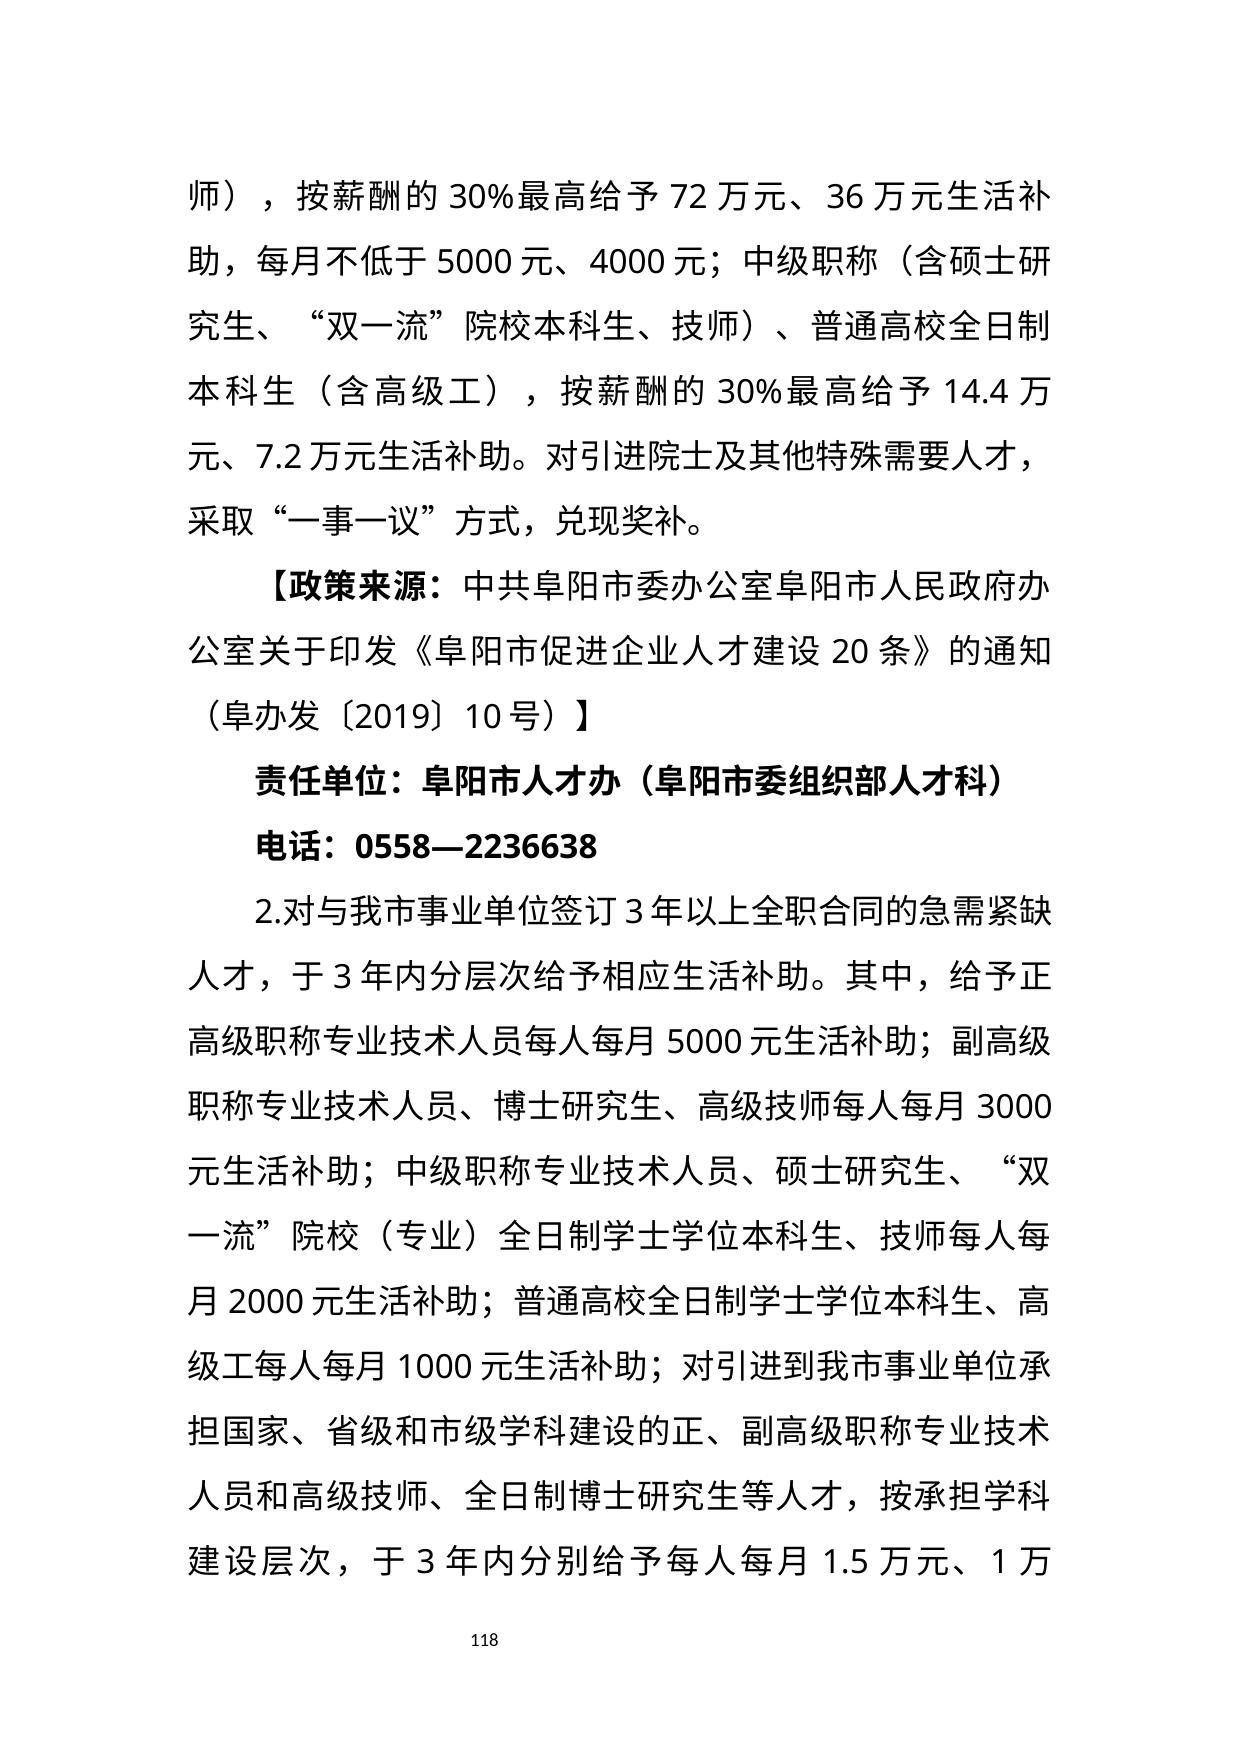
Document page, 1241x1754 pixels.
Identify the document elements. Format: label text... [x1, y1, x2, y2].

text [187, 162, 1053, 552]
text 责任单位：阜阳市人才办（阜阳市委组织部人才科） [187, 747, 1053, 812]
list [187, 877, 1053, 1592]
text 【政策来源：中共阜阳市委办公室阜阳市人民政府办公室关于印发《阜阳市促进企业人才建设20条》的通知（阜办发〔2019〕10号）】 [187, 552, 1053, 747]
text 电话：0558—2236638 [187, 812, 1053, 877]
